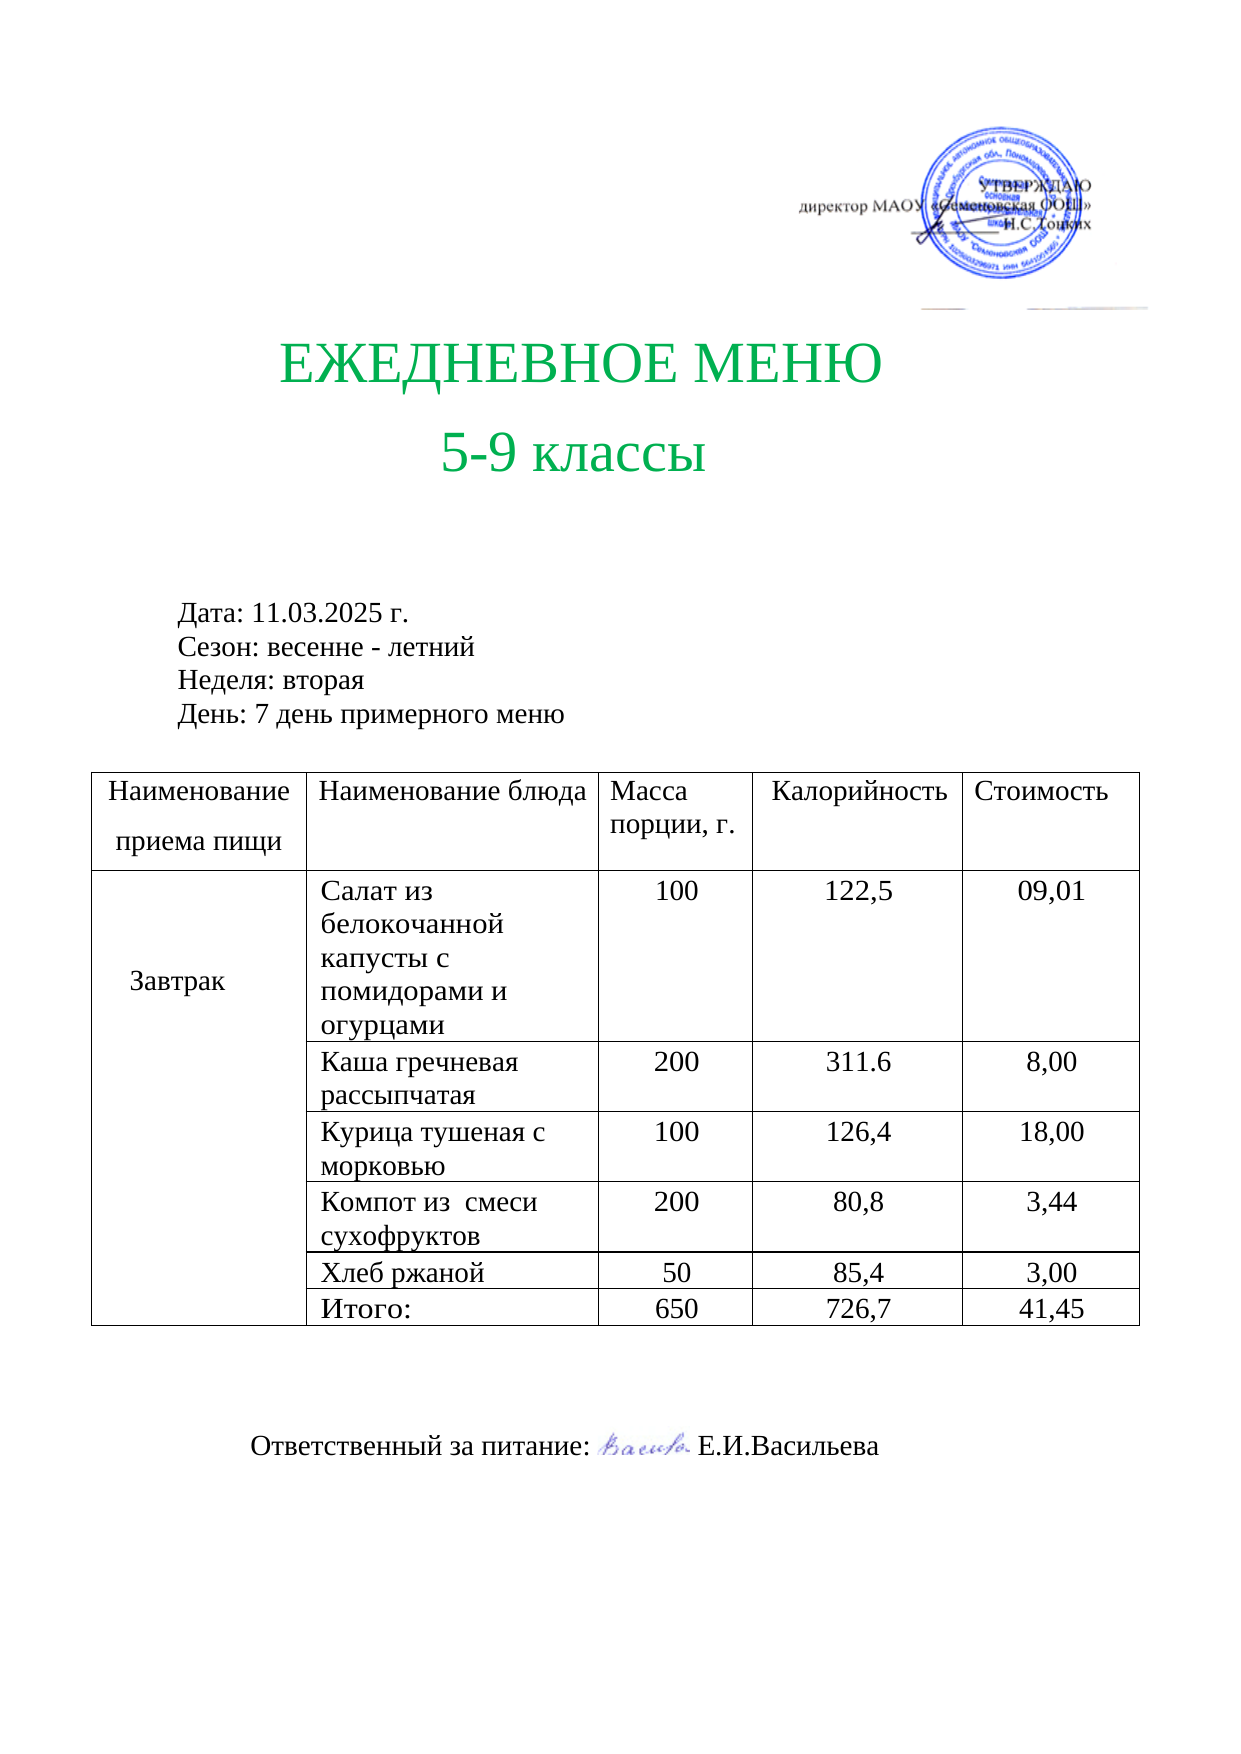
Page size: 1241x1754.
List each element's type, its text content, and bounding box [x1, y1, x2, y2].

table_header Наименование приема пищи [92, 773, 306, 869]
table_cell 3,44 [963, 1182, 1139, 1251]
table_cell 18,00 [963, 1112, 1139, 1181]
table_cell 3,00 [963, 1253, 1139, 1288]
table_header Наименование блюда [307, 773, 598, 869]
table_cell 726,7 [753, 1289, 962, 1325]
table_cell 41,45 [963, 1289, 1139, 1325]
table_cell 100 [599, 871, 752, 1041]
table_cell 50 [599, 1253, 752, 1288]
table_cell 09,01 [963, 871, 1139, 1041]
picture [772, 118, 1152, 310]
table_header Масса порции, г. [599, 773, 752, 869]
table_cell Компот из смеси сухофруктов [307, 1182, 598, 1251]
text 5-9 классы [177, 417, 1152, 484]
text Дата: 11.03.2025 г. [177, 595, 1152, 629]
table_cell 200 [599, 1042, 752, 1111]
table_cell Курица тушеная с морковью [307, 1112, 598, 1181]
table_cell 122,5 [753, 871, 962, 1041]
text День: 7 день примерного меню [177, 696, 1152, 729]
text Неделя: вторая [177, 662, 1152, 696]
table_cell 650 [599, 1289, 752, 1325]
text Ответственный за питание: Е.И.Васильева [177, 1427, 1152, 1461]
text Сезон: весенне - летний [177, 629, 1152, 662]
table_cell 200 [599, 1182, 752, 1251]
table_cell Хлеб ржаной [307, 1253, 598, 1288]
table_cell Салат из белокочанной капусты с помидорами и огурцами [307, 871, 598, 1041]
table_cell 85,4 [753, 1253, 962, 1288]
text ЕЖЕДНЕВНОЕ МЕНЮ [177, 328, 1152, 395]
table_cell Завтрак [92, 871, 306, 1325]
table_cell Итого: [307, 1289, 598, 1325]
table_cell 100 [599, 1112, 752, 1181]
table_header Стоимость [963, 773, 1139, 869]
table_cell 8,00 [963, 1042, 1139, 1111]
table_cell Каша гречневая рассыпчатая [307, 1042, 598, 1111]
table_header Калорийность [753, 773, 962, 869]
table_cell 311.6 [753, 1042, 962, 1111]
table_cell 80,8 [753, 1182, 962, 1251]
table_cell 126,4 [753, 1112, 962, 1181]
